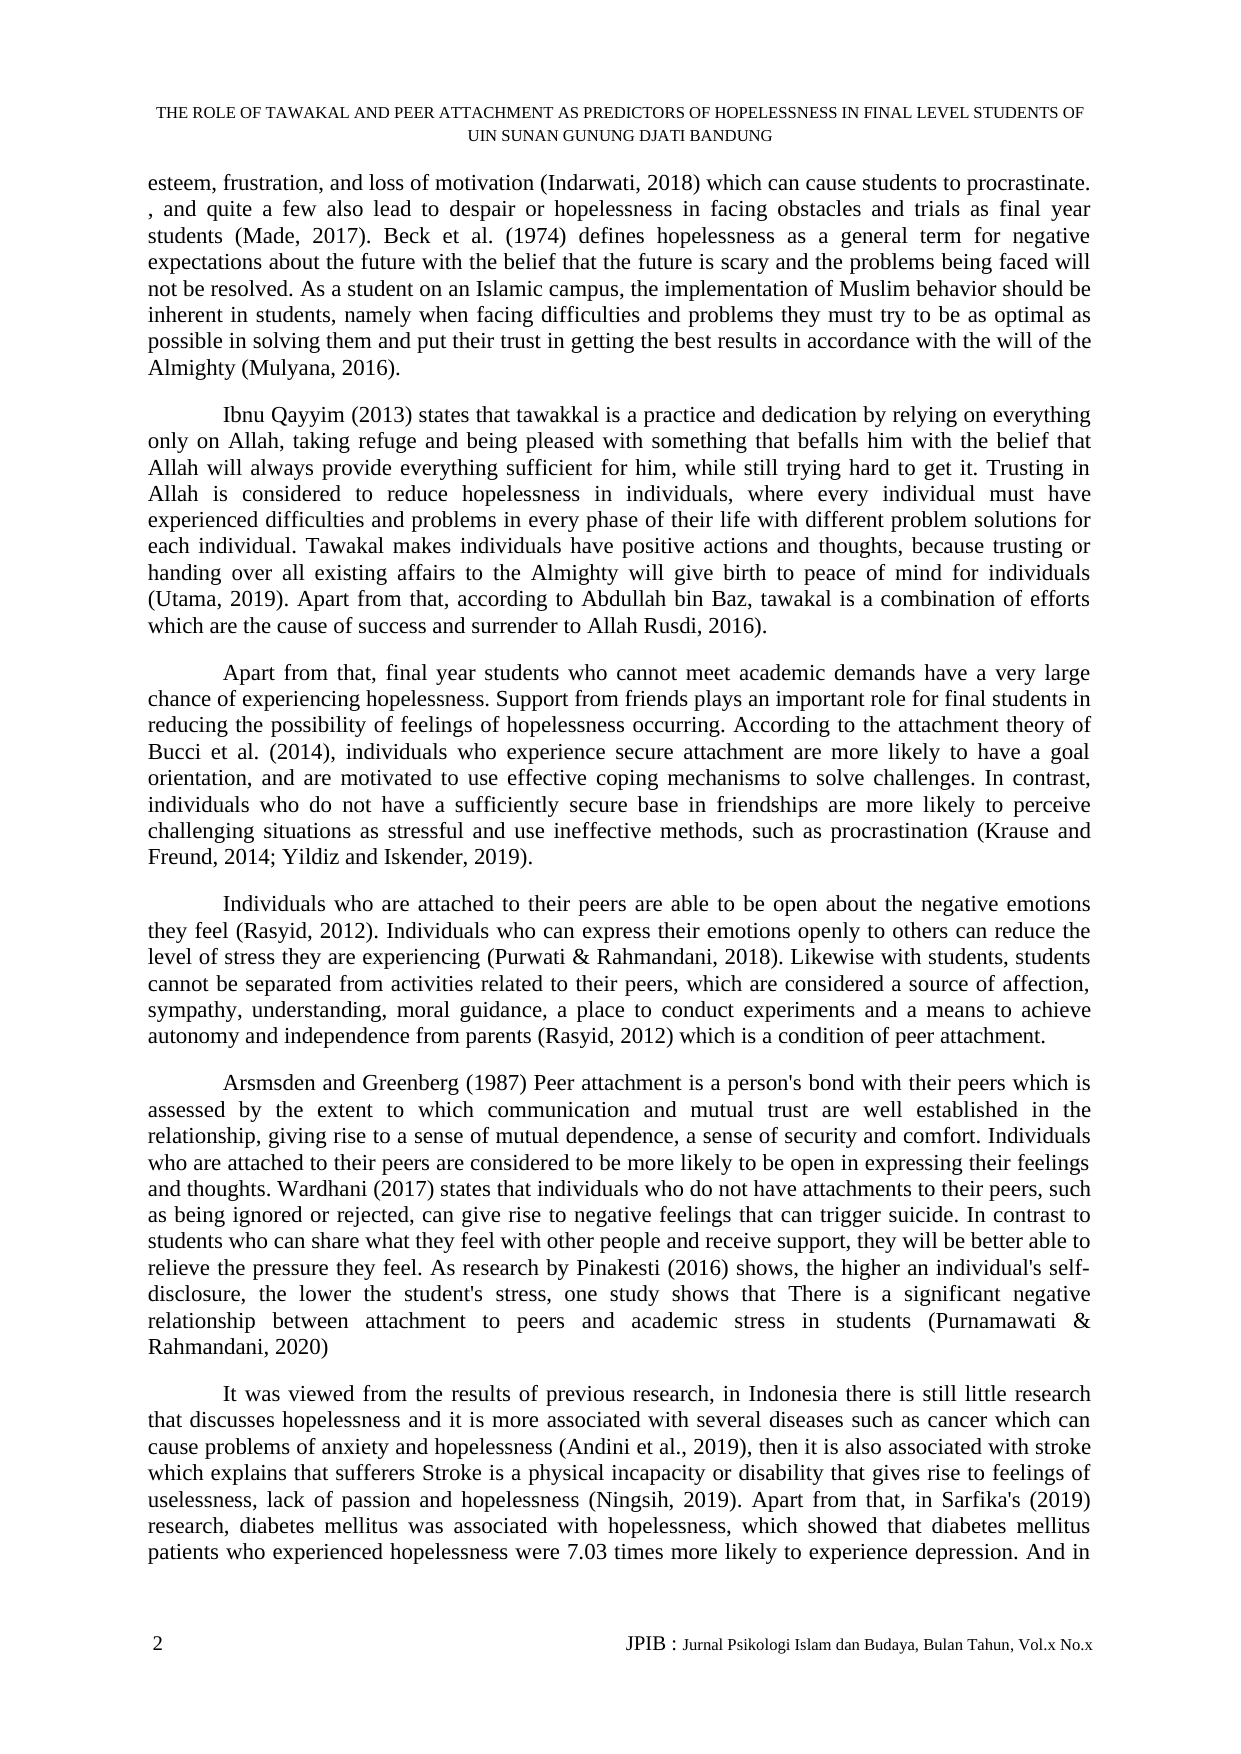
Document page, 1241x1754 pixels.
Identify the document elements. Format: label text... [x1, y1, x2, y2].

text Ibnu Qayyim (2013) states that tawakkal is a practice and dedication by relying on everything only on Allah, taking refuge and being pleased with something that befalls him with the belief that Allah will always provide everything sufficient for him, while still trying hard to get it. Trusting in Allah is considered to reduce hopelessness in individuals, where every individual must have experienced difficulties and problems in every phase of their life with different problem solutions for each individual. Tawakal makes individuals have positive actions and thoughts, because trusting or handing over all existing affairs to the Almighty will give birth to peace of mind for individuals (Utama, 2019). Apart from that, according to Abdullah bin Baz, tawakal is a combination of efforts which are the cause of success and surrender to Allah Rusdi, 2016). [148, 401, 1092, 638]
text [148, 1380, 1092, 1565]
text Individuals who are attached to their peers are able to be open about the negative emotions they feel (Rasyid, 2012). Individuals who can express their emotions openly to others can reduce the level of stress they are experiencing (Purwati & Rahmandani, 2018). Likewise with students, students cannot be separated from activities related to their peers, which are considered a source of affection, sympathy, understanding, moral guidance, a place to conduct experiments and a means to achieve autonomy and independence from parents (Rasyid, 2012) which is a condition of peer attachment. [148, 891, 1092, 1049]
text Arsmsden and Greenberg (1987) Peer attachment is a person's bond with their peers which is assessed by the extent to which communication and mutual trust are well established in the relationship, giving rise to a sense of mutual dependence, a sense of security and comfort. Individuals who are attached to their peers are considered to be more likely to be open in expressing their feelings and thoughts. Wardhani (2017) states that individuals who do not have attachments to their peers, such as being ignored or rejected, can give rise to negative feelings that can trigger suicide. In contrast to students who can share what they feel with other people and receive support, they will be better able to relieve the pressure they feel. As research by Pinakesti (2016) shows, the higher an individual's self-disclosure, the lower the student's stress, one study shows that There is a significant negative relationship between attachment to peers and academic stress in students (Purnamawati & Rahmandani, 2020) [148, 1069, 1092, 1359]
text Apart from that, final year students who cannot meet academic demands have a very large chance of experiencing hopelessness. Support from friends plays an important role for final students in reducing the possibility of feelings of hopelessness occurring. According to the attachment theory of Bucci et al. (2014), individuals who experience secure attachment are more likely to have a goal orientation, and are motivated to use effective coping mechanisms to solve challenges. In contrast, individuals who do not have a sufficiently secure base in friendships are more likely to perceive challenging situations as stressful and use ineffective methods, such as procrastination (Krause and Freund, 2014; Yildiz and Iskender, 2019). [148, 659, 1092, 870]
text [148, 169, 1092, 380]
